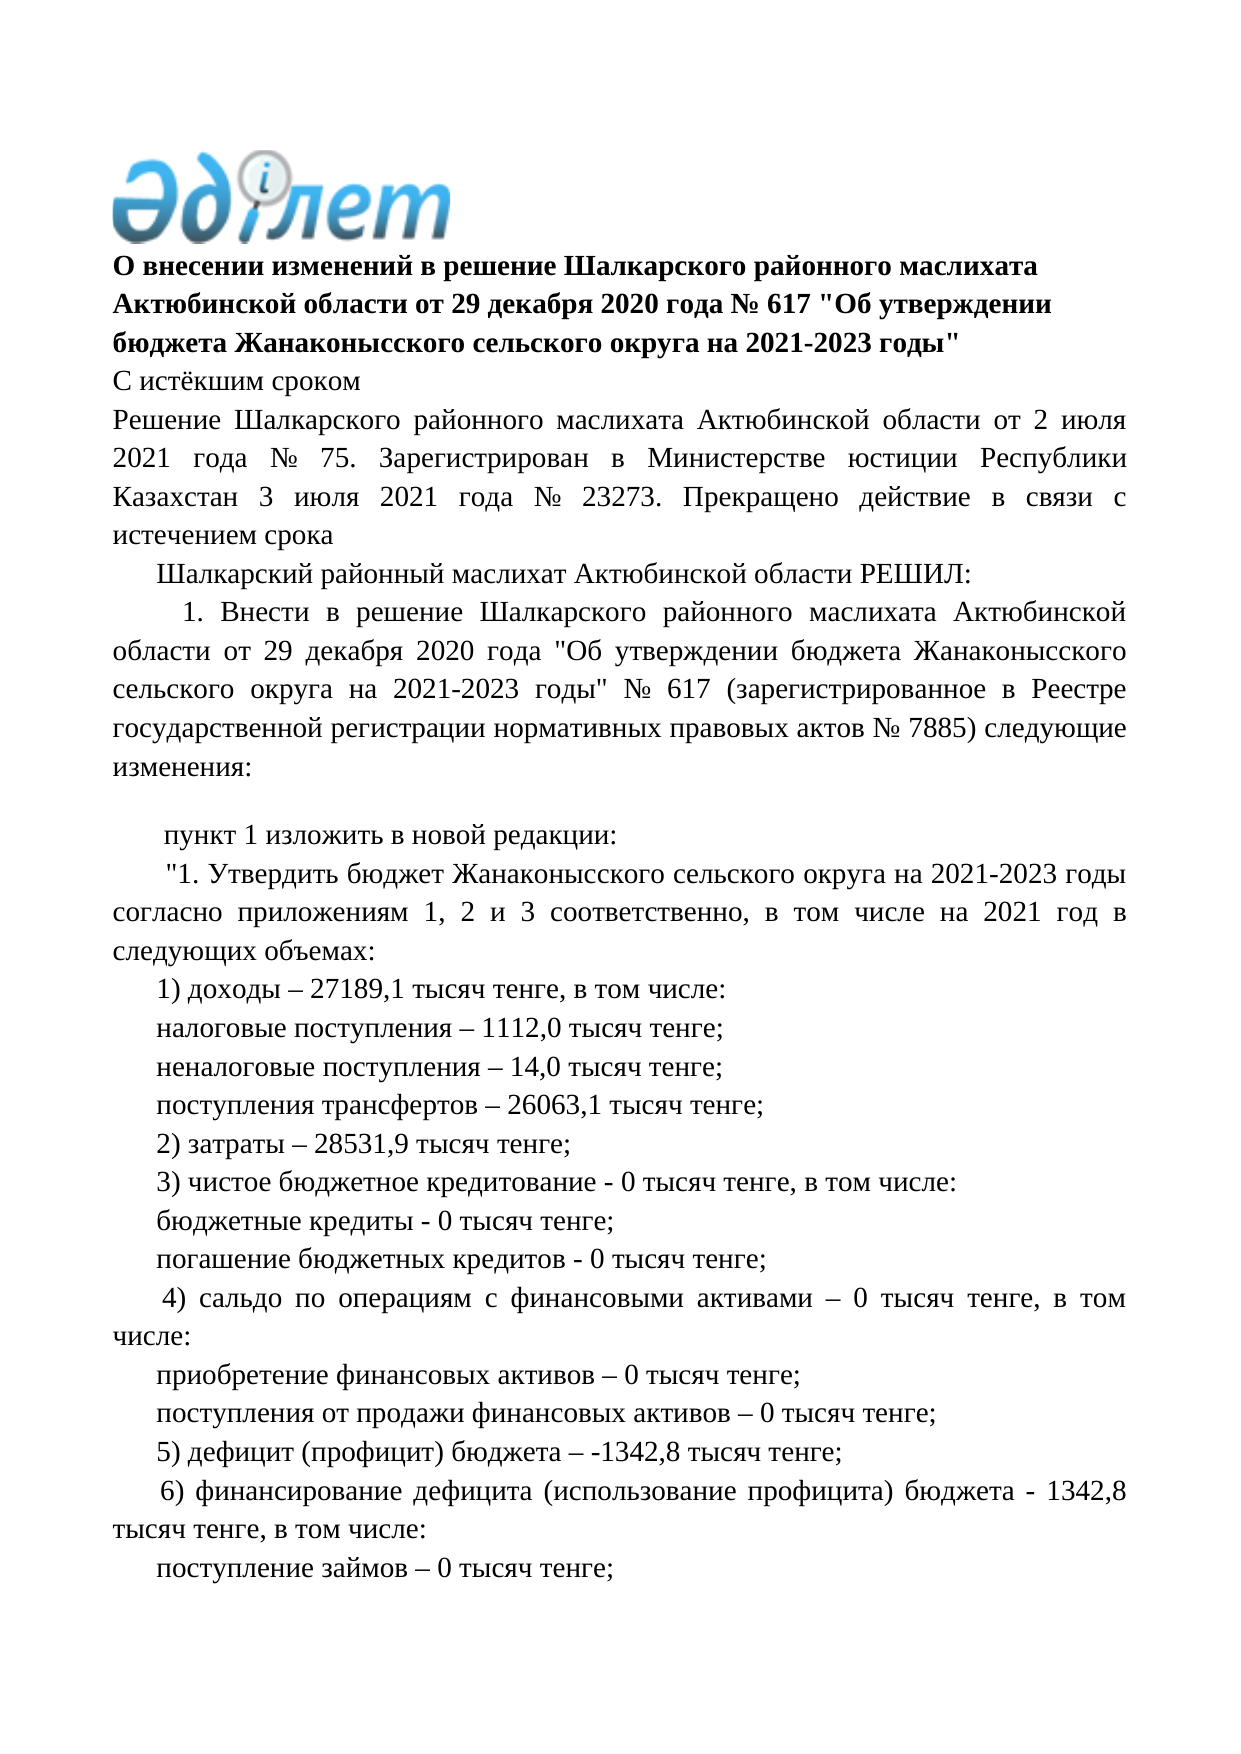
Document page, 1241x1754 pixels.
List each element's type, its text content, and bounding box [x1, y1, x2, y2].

text неналоговые поступления – 14,0 тысяч тенге; [112, 1049, 1128, 1082]
text бюджетные кредиты - 0 тысяч тенге; [112, 1203, 1128, 1236]
text Решение Шалкарского районного маслихата Актюбинской области от 2 июля 2021 года № 75. Зарегистрирован в Министерстве юстиции Республики Казахстан 3 июля 2021 года № 23273. Прекращено действие в связи с истечением срока [112, 402, 1128, 551]
text С истёкшим сроком [112, 363, 1128, 397]
text 5) дефицит (профицит) бюджета – -1342,8 тысяч тенге; [112, 1434, 1128, 1468]
picture [112, 150, 451, 244]
text поступления трансфертов – 26063,1 тысяч тенге; [112, 1087, 1128, 1121]
text поступления от продажи финансовых активов – 0 тысяч тенге; [112, 1396, 1128, 1429]
text приобретение финансовых активов – 0 тысяч тенге; [112, 1357, 1128, 1391]
text налоговые поступления – 1112,0 тысяч тенге; [112, 1010, 1128, 1044]
text Шалкарский районный маслихат Актюбинской области РЕШИЛ: [112, 556, 1128, 589]
text 3) чистое бюджетное кредитование - 0 тысяч тенге, в том числе: [112, 1164, 1128, 1198]
text 1. Внести в решение Шалкарского районного маслихата Актюбинской области от 29 декабря 2020 года "Об утверждении бюджета Жанаконысского сельского округа на 2021-2023 годы" № 617 (зарегистрированное в Реестре государственной регистрации нормативных правовых актов № 7885) следующие изменения: [112, 594, 1128, 782]
text 6) финансирование дефицита (использование профицита) бюджета - 1342,8 тысяч тенге, в том числе: [112, 1473, 1128, 1545]
text пункт 1 изложить в новой редакции: [112, 817, 1128, 851]
text "1. Утвердить бюджет Жанаконысского сельского округа на 2021-2023 годы согласно приложениям 1, 2 и 3 соответственно, в том числе на 2021 год в следующих объемах: [112, 856, 1128, 967]
text О внесении изменений в решение Шалкарского районного маслихата Актюбинской области от 29 декабря 2020 года № 617 "Об утверждении бюджета Жанаконысского сельского округа на 2021-2023 годы" [112, 248, 1128, 358]
text поступление займов – 0 тысяч тенге; [112, 1550, 1128, 1583]
text 4) сальдо по операциям с финансовыми активами – 0 тысяч тенге, в том числе: [112, 1280, 1128, 1352]
text погашение бюджетных кредитов - 0 тысяч тенге; [112, 1241, 1128, 1275]
text 1) доходы – 27189,1 тысяч тенге, в том числе: [112, 972, 1128, 1005]
text 2) затраты – 28531,9 тысяч тенге; [112, 1126, 1128, 1159]
